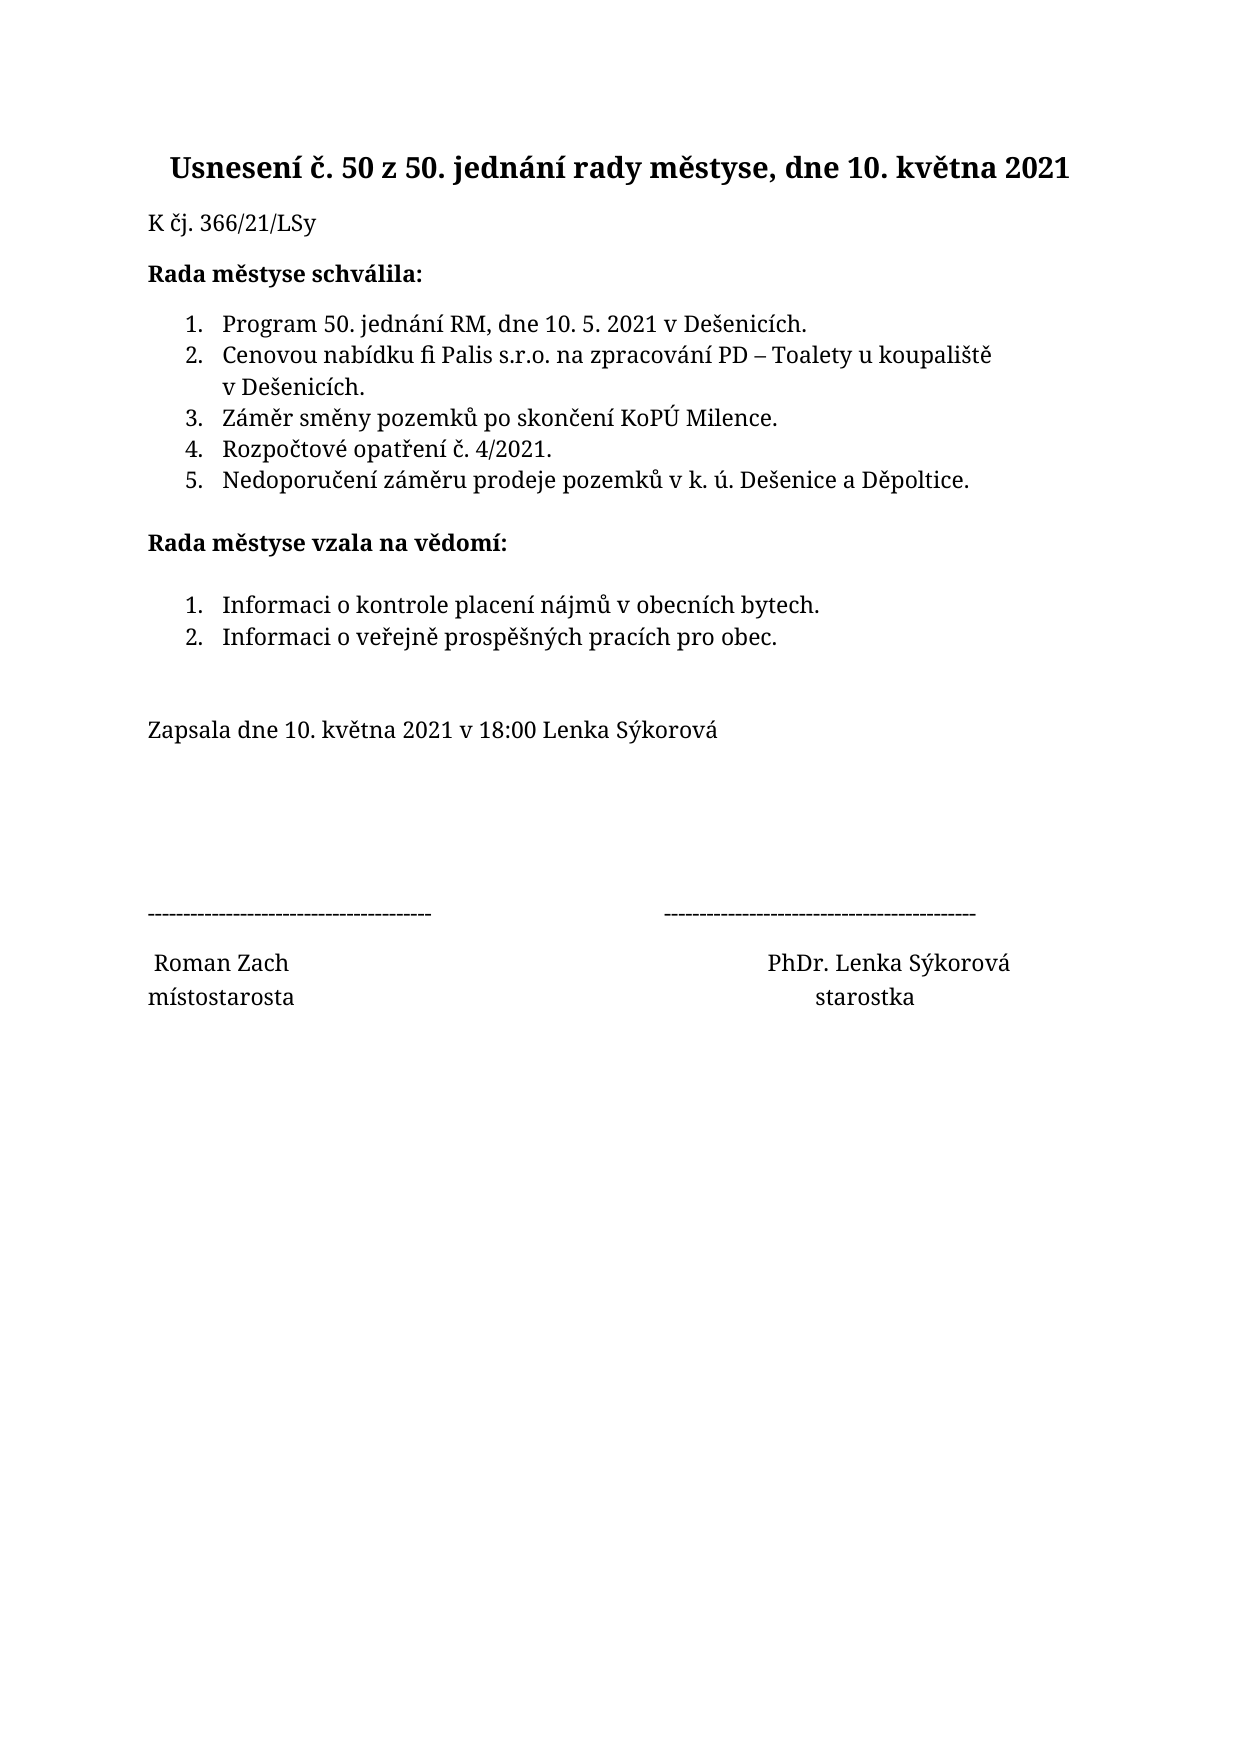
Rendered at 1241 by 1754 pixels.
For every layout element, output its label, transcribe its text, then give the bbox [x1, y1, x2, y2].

list Informaci o veřejně prospěšných pracích pro obec. [185, 620, 1093, 652]
list Rada městyse vzala na vědomí: [148, 527, 1093, 558]
list Program 50. jednání RM, dne 10. 5. 2021 v Dešenicích. [185, 308, 1093, 339]
text ---------------------------------------- -------------------------------------------- [148, 897, 1093, 928]
list Informaci o kontrole placení nájmů v obecních bytech. [185, 589, 1093, 620]
text Usnesení č. 50 z 50. jednání rady městyse, dne 10. května 2021 [148, 148, 1093, 187]
text K čj. 366/21/LSy [148, 207, 1093, 238]
text Roman Zach PhDr. Lenka Sýkorová místostarosta starostka [148, 947, 1093, 1012]
list Záměr směny pozemků po skončení KoPÚ Milence. [185, 402, 1093, 433]
list Rozpočtové opatření č. 4/2021. [185, 433, 1093, 464]
list Cenovou nabídku fi Palis s.r.o. na zpracování PD – Toalety u koupaliště v Dešenicích. [185, 339, 1093, 402]
text Rada městyse schválila: [148, 257, 1093, 289]
list Zapsala dne 10. května 2021 v 18:00 Lenka Sýkorová [148, 714, 1093, 745]
list Nedoporučení záměru prodeje pozemků v k. ú. Dešenice a Děpoltice. [185, 464, 1093, 495]
